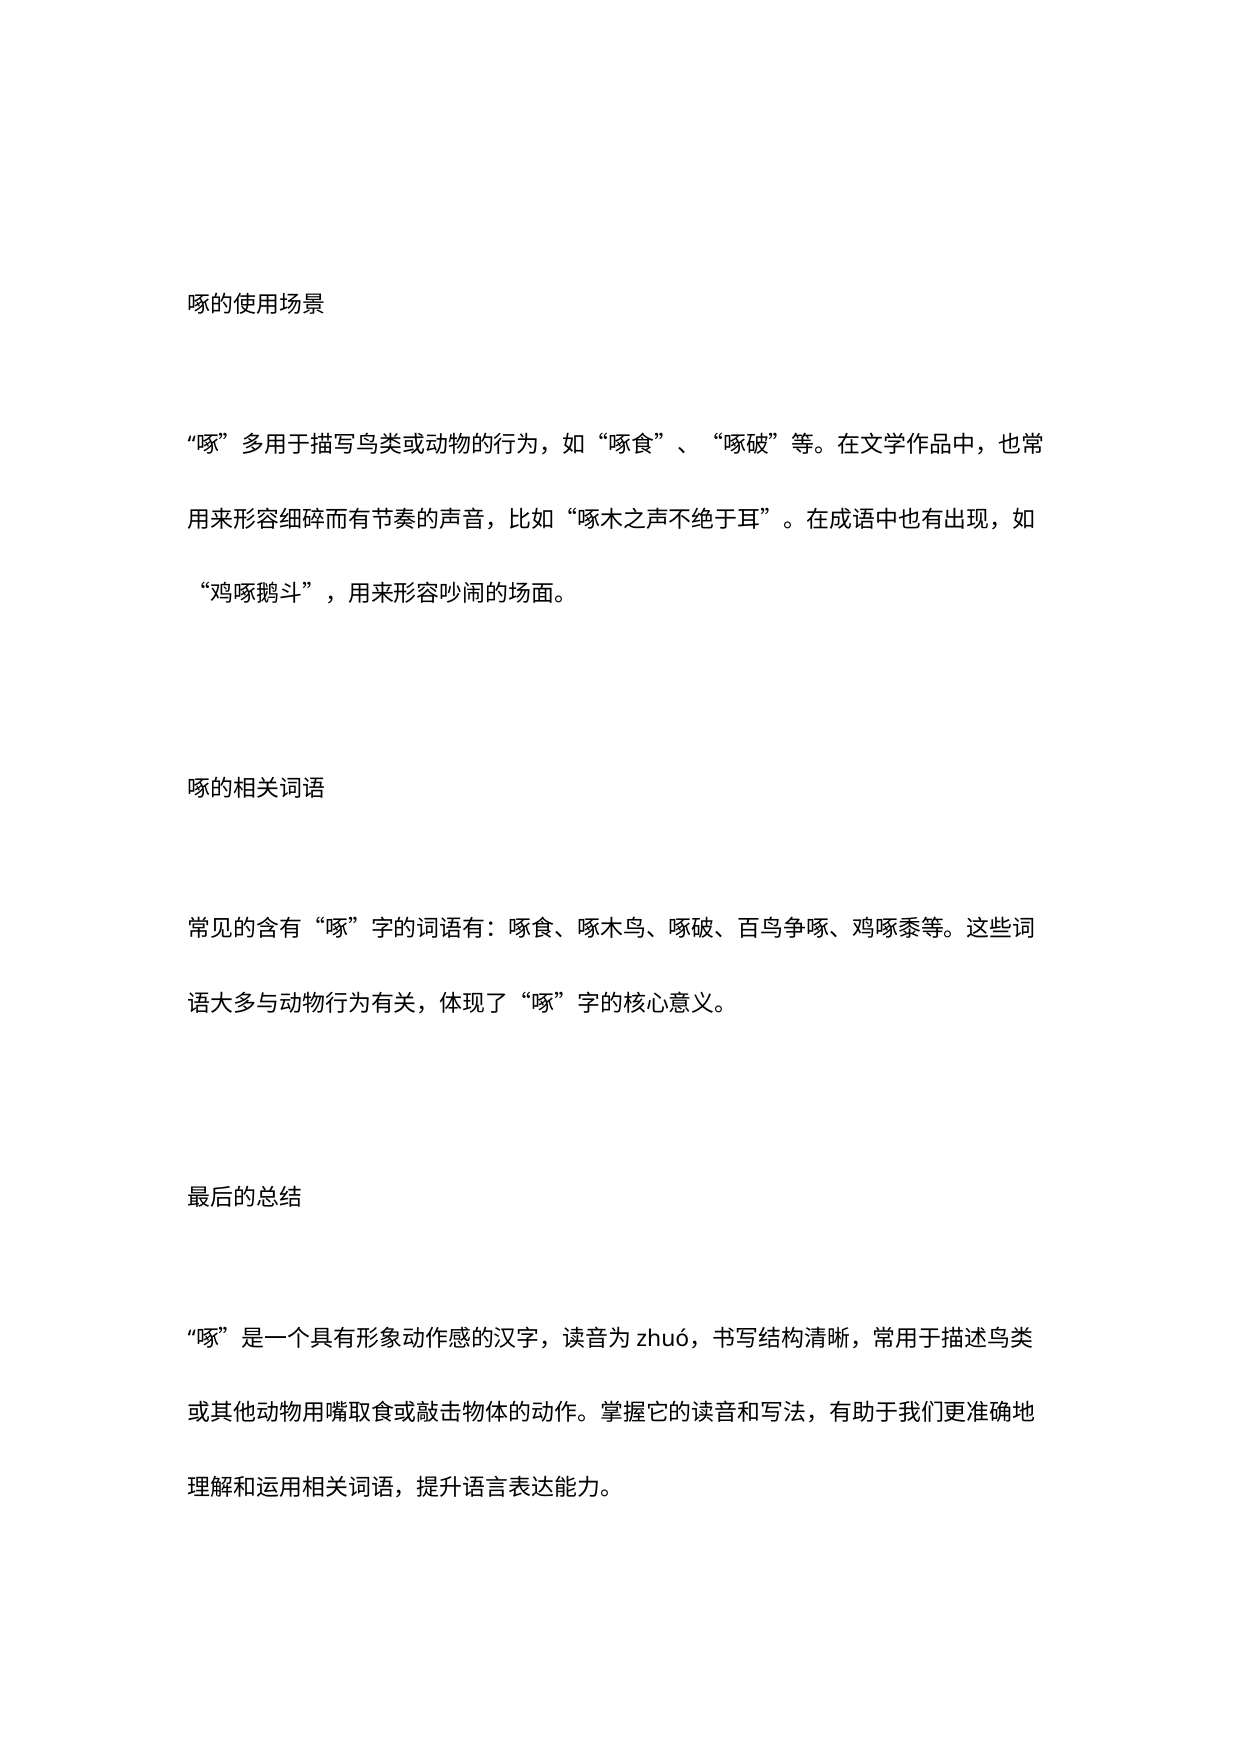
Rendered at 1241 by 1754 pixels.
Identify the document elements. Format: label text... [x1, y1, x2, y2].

text 常见的含有“啄”字的词语有：啄食、啄木鸟、啄破、百鸟争啄、鸡啄黍等。这些词语大多与动物行为有关，体现了“啄”字的核心意义。 [187, 894, 1053, 1034]
text “啄”是一个具有形象动作感的汉字，读音为 zhuó，书写结构清晰，常用于描述鸟类或其他动物用嘴取食或敲击物体的动作。掌握它的读音和写法，有助于我们更准确地理解和运用相关词语，提升语言表达能力。 [187, 1303, 1053, 1518]
text 最后的总结 [187, 1163, 1053, 1228]
text 啄的使用场景 [187, 270, 1053, 335]
text 啄的相关词语 [187, 754, 1053, 819]
text “啄”多用于描写鸟类或动物的行为，如“啄食”、“啄破”等。在文学作品中，也常用来形容细碎而有节奏的声音，比如“啄木之声不绝于耳”。在成语中也有出现，如“鸡啄鹅斗”，用来形容吵闹的场面。 [187, 410, 1053, 624]
